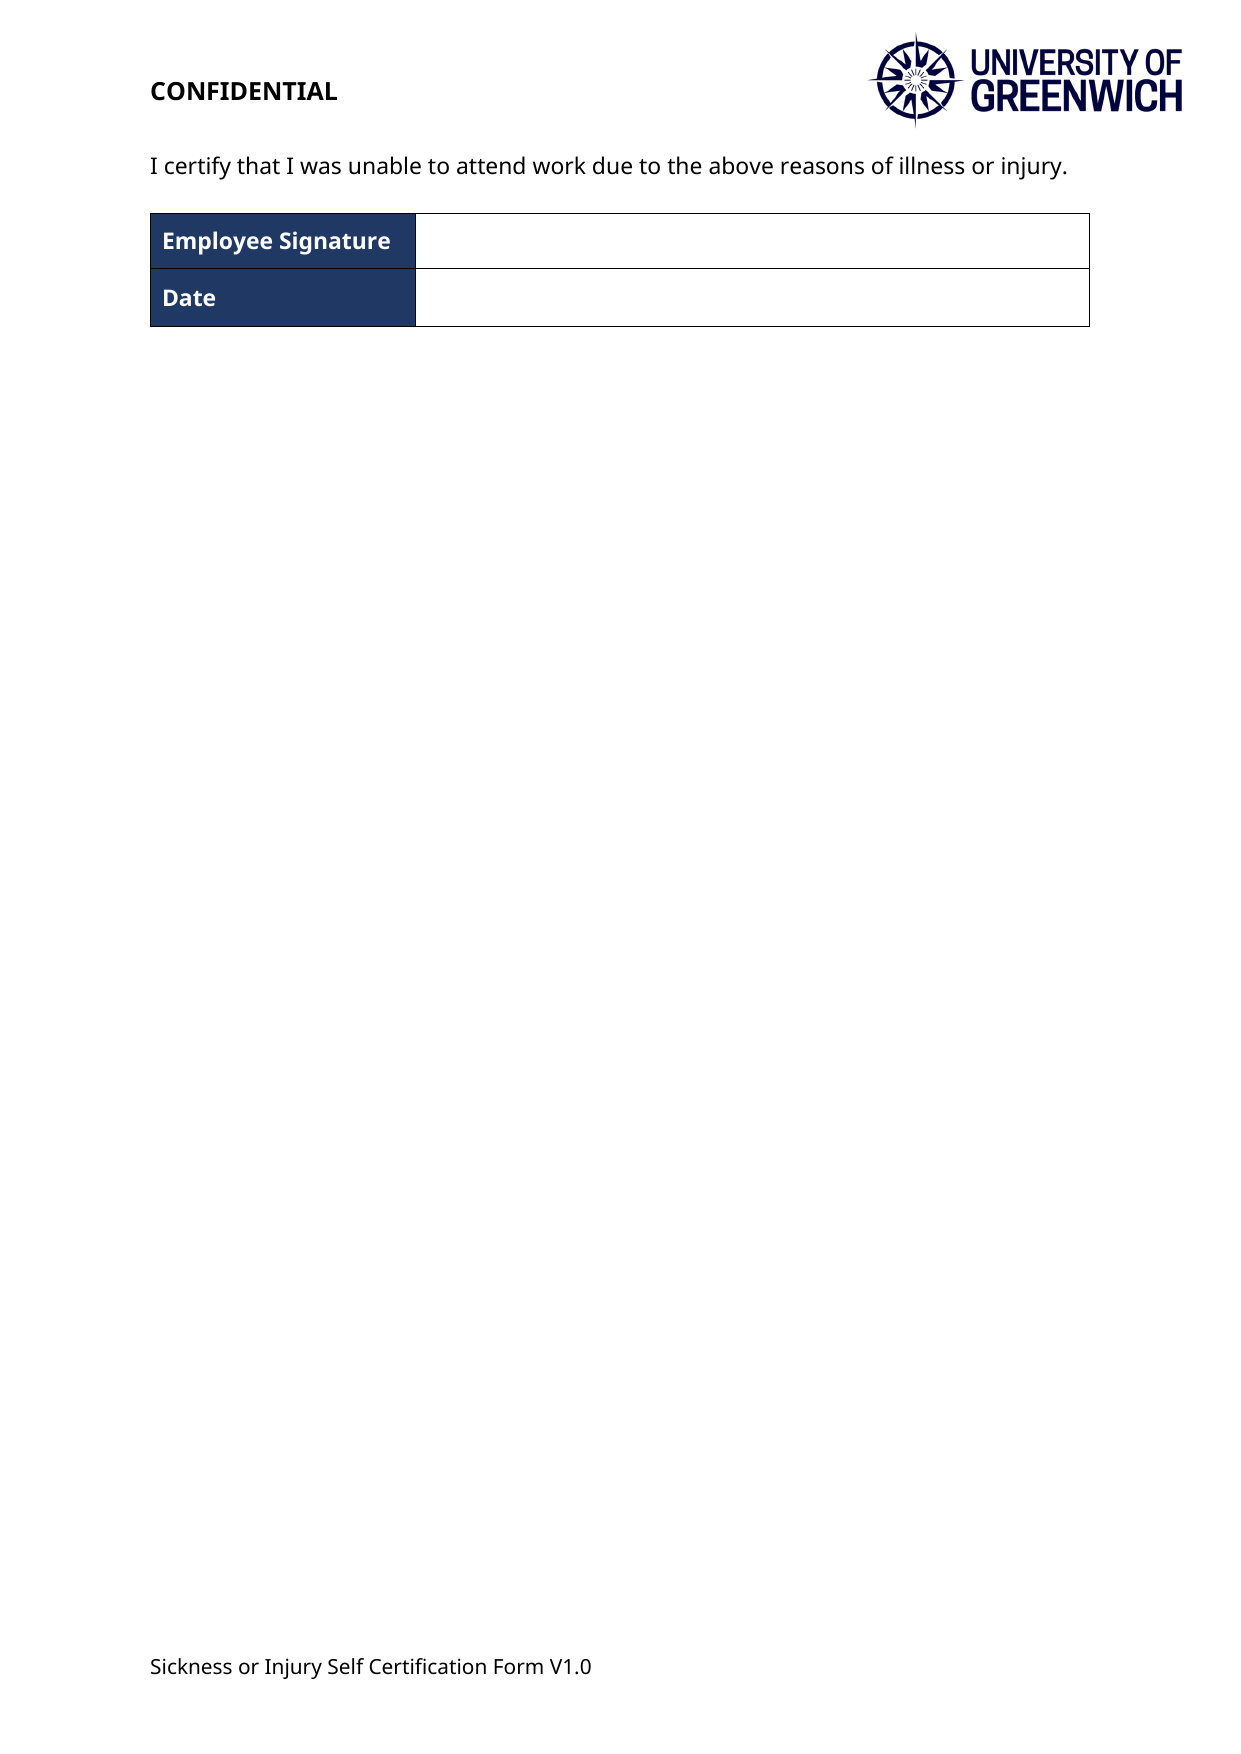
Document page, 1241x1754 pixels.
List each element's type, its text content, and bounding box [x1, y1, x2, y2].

table_header Employee Signature [151, 214, 415, 268]
table_cell [416, 269, 1089, 326]
picture [851, 15, 1208, 145]
table_header [416, 214, 1089, 268]
table_cell Date [151, 269, 415, 326]
text I certify that I was unable to attend work due to the above reasons of illness or injury. [150, 150, 1090, 181]
